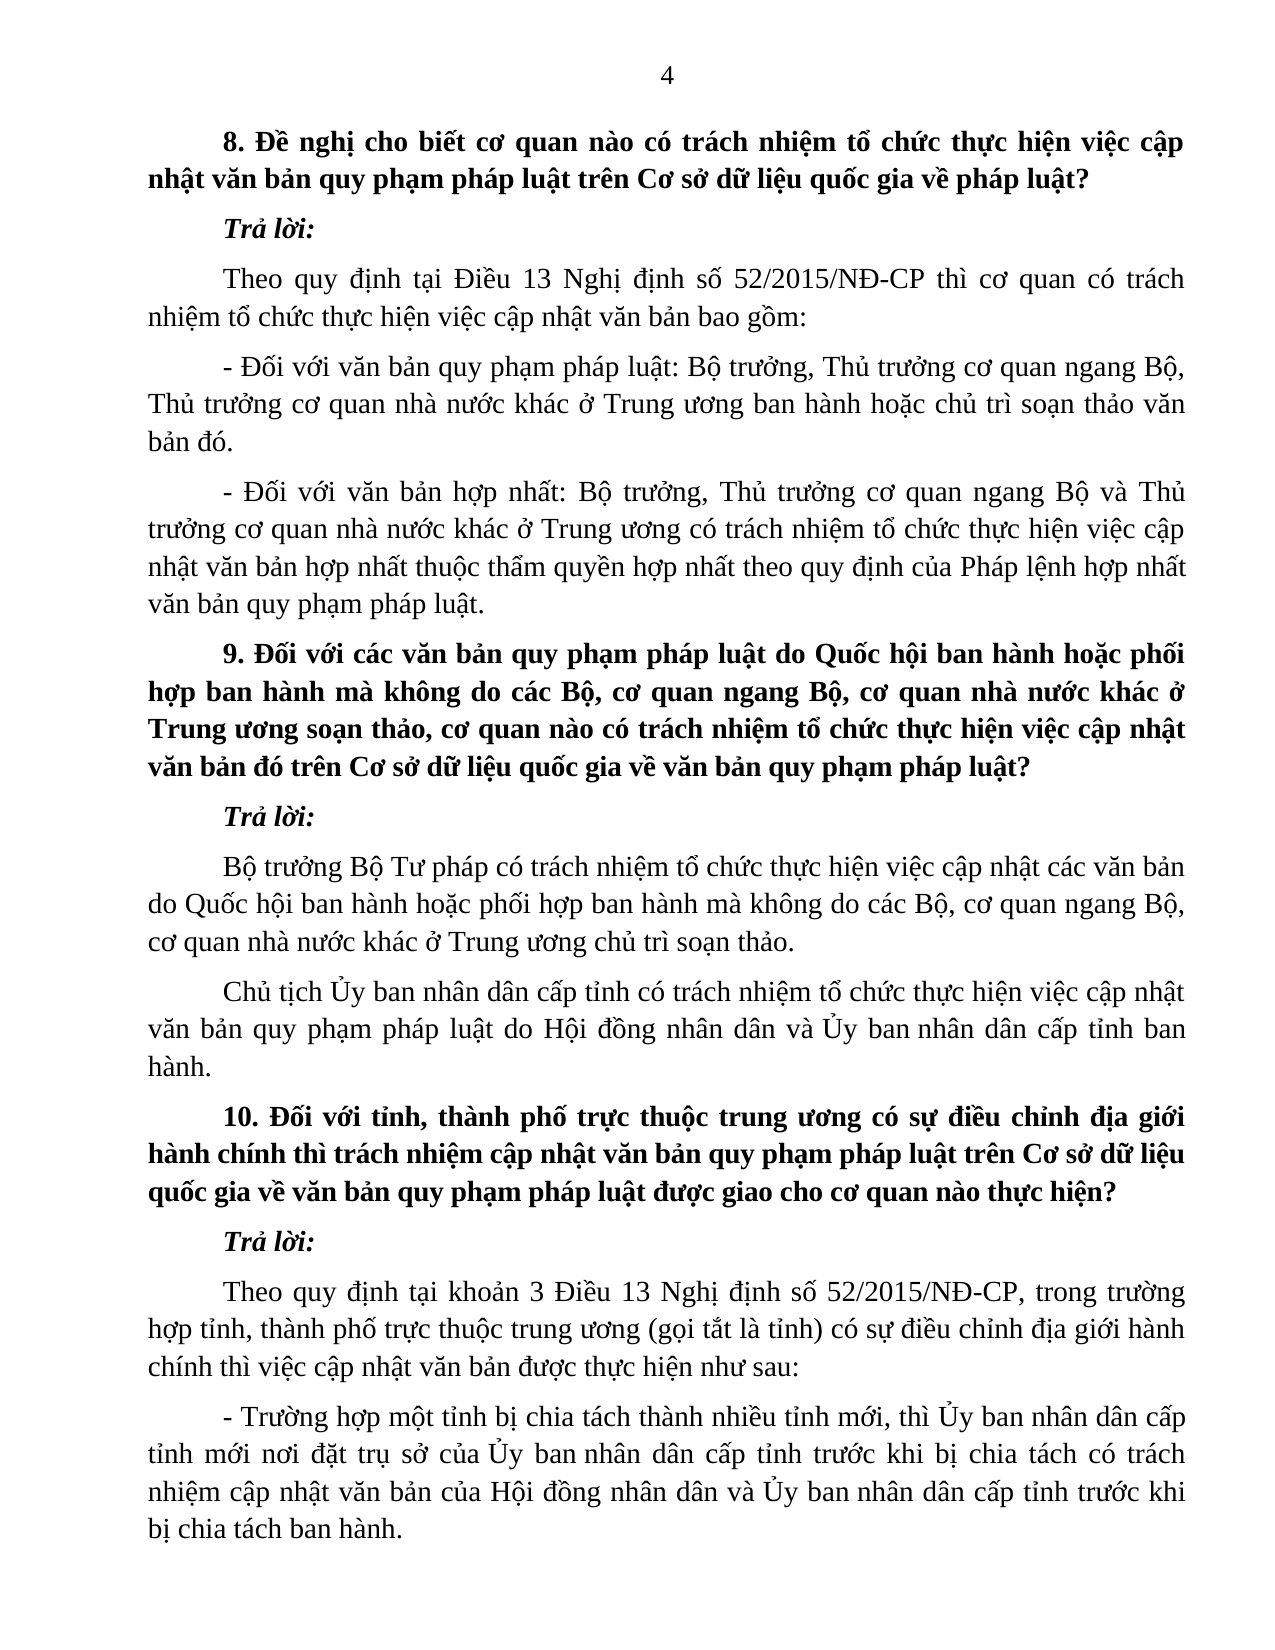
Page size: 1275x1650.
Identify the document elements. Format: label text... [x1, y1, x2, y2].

text - Đối với văn bản hợp nhất: Bộ trưởng, Thủ trưởng cơ quan ngang Bộ và Thủ trưởng cơ quan nhà nước khác ở Trung ương có trách nhiệm tổ chức thực hiện việc cập nhật văn bản hợp nhất thuộc thẩm quyền hợp nhất theo quy định của Pháp lệnh hợp nhất văn bản quy phạm pháp luật. [148, 471, 1186, 621]
text Theo quy định tại Điều 13 Nghị định số 52/2015/NĐ-CP thì cơ quan có trách nhiệm tổ chức thực hiện việc cập nhật văn bản bao gồm: [148, 259, 1186, 334]
text - Trường hợp một tỉnh bị chia tách thành nhiều tỉnh mới, thì Ủy ban nhân dân cấp tỉnh mới nơi đặt trụ sở của Ủy ban nhân dân cấp tỉnh trước khi bị chia tách có trách nhiệm cập nhật văn bản của Hội đồng nhân dân và Ủy ban nhân dân cấp tỉnh trước khi bị chia tách ban hành. [148, 1396, 1186, 1546]
text - Đối với văn bản quy phạm pháp luật: Bộ trưởng, Thủ trưởng cơ quan ngang Bộ, Thủ trưởng cơ quan nhà nước khác ở Trung ương ban hành hoặc chủ trì soạn thảo văn bản đó. [148, 346, 1186, 459]
text 9. Đối với các văn bản quy phạm pháp luật do Quốc hội ban hành hoặc phối hợp ban hành mà không do các Bộ, cơ quan ngang Bộ, cơ quan nhà nước khác ở Trung ương soạn thảo, cơ quan nào có trách nhiệm tổ chức thực hiện việc cập nhật văn bản đó trên Cơ sở dữ liệu quốc gia về văn bản quy phạm pháp luật? [148, 634, 1186, 784]
text 10. Đối với tỉnh, thành phố trực thuộc trung ương có sự điều chỉnh địa giới hành chính thì trách nhiệm cập nhật văn bản quy phạm pháp luật trên Cơ sở dữ liệu quốc gia về văn bản quy phạm pháp luật được giao cho cơ quan nào thực hiện? [148, 1096, 1186, 1209]
text Trả lời: [148, 796, 1186, 834]
text Chủ tịch Ủy ban nhân dân cấp tỉnh có trách nhiệm tổ chức thực hiện việc cập nhật văn bản quy phạm pháp luật do Hội đồng nhân dân và Ủy ban nhân dân cấp tỉnh ban hành. [148, 971, 1186, 1084]
text 8. Đề nghị cho biết cơ quan nào có trách nhiệm tổ chức thực hiện việc cập nhật văn bản quy phạm pháp luật trên Cơ sở dữ liệu quốc gia về pháp luật? [148, 121, 1186, 196]
text Bộ trưởng Bộ Tư pháp có trách nhiệm tổ chức thực hiện việc cập nhật các văn bản do Quốc hội ban hành hoặc phối hợp ban hành mà không do các Bộ, cơ quan ngang Bộ, cơ quan nhà nước khác ở Trung ương chủ trì soạn thảo. [148, 846, 1186, 959]
text Theo quy định tại khoản 3 Điều 13 Nghị định số 52/2015/NĐ-CP, trong trường hợp tỉnh, thành phố trực thuộc trung ương (gọi tắt là tỉnh) có sự điều chỉnh địa giới hành chính thì việc cập nhật văn bản được thực hiện như sau: [148, 1271, 1186, 1384]
text Trả lời: [148, 209, 1186, 246]
text Trả lời: [148, 1221, 1186, 1259]
